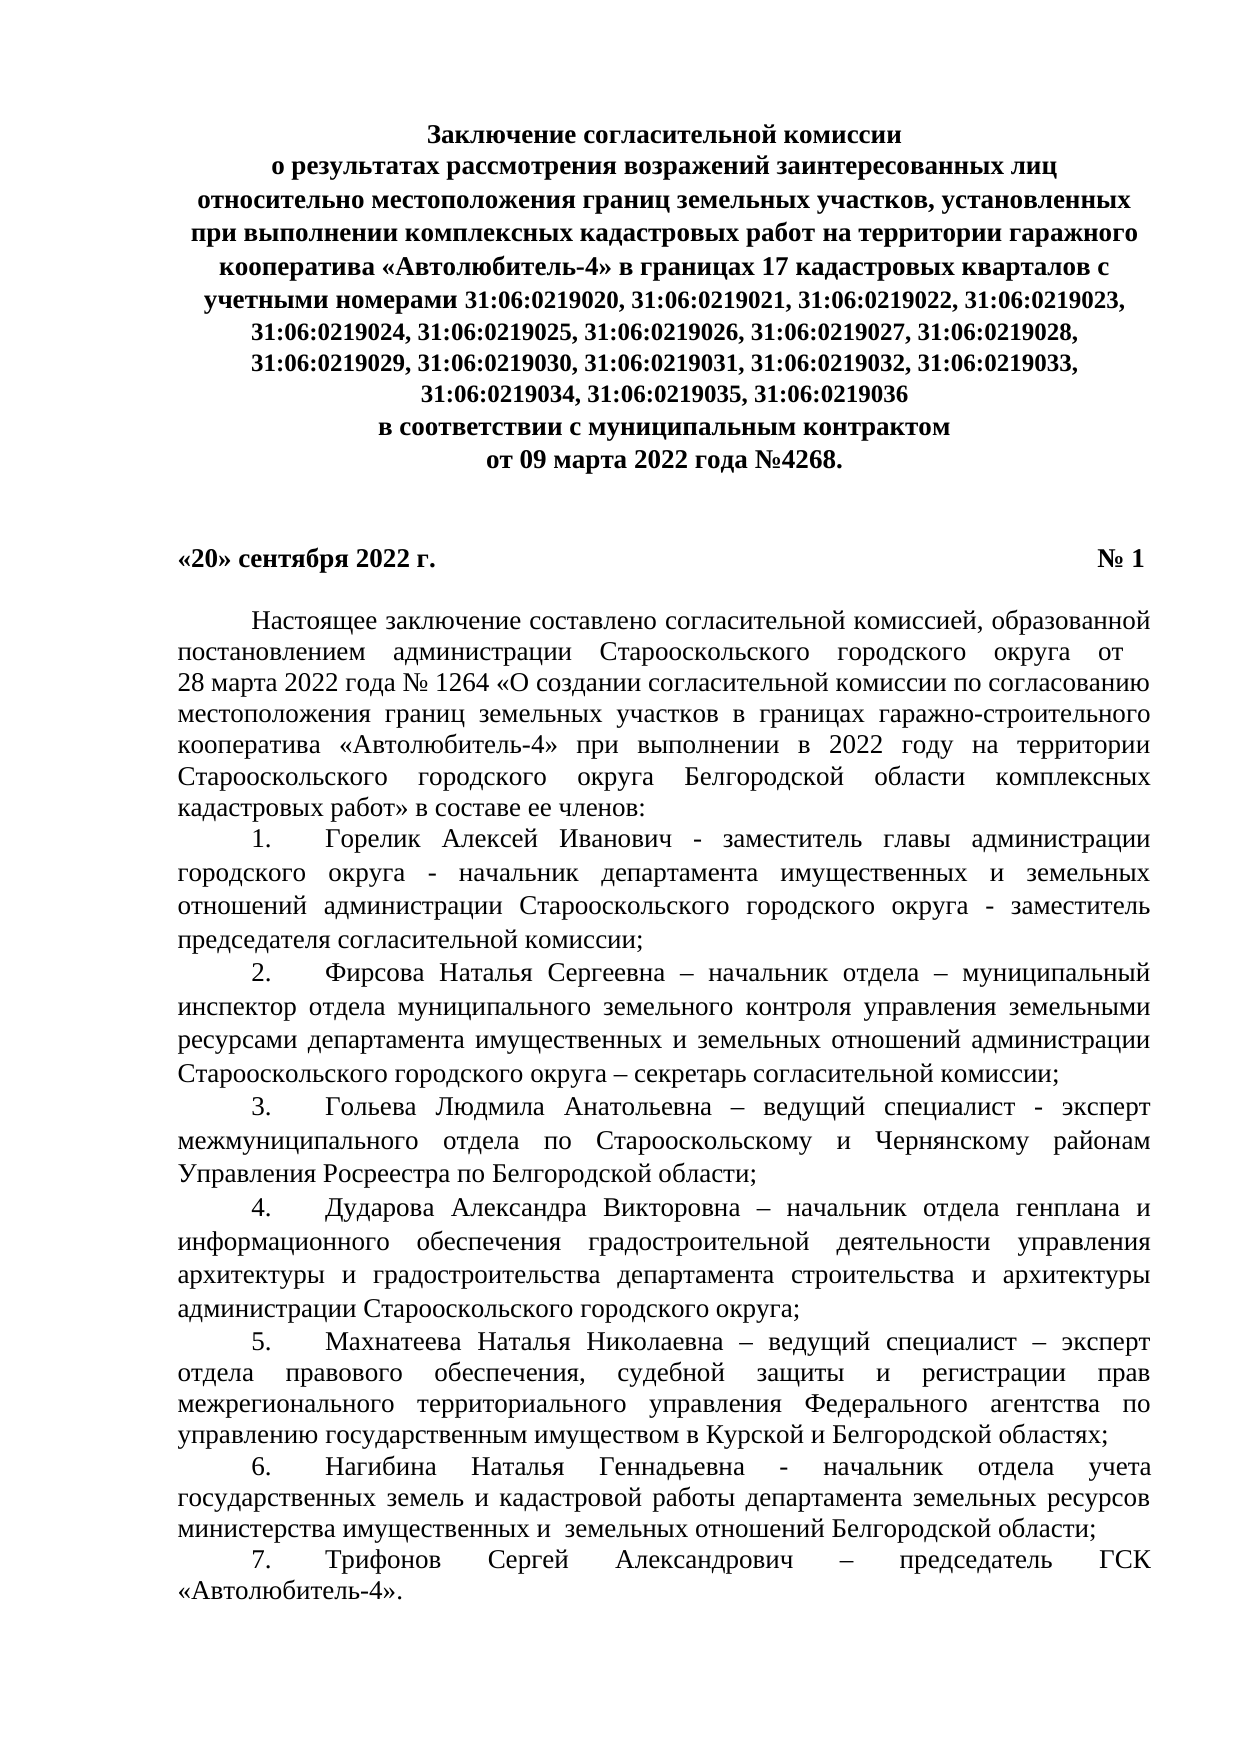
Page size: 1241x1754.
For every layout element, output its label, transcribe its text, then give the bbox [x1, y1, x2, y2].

text «20» сентября 2022 г. № 1 [177, 542, 1152, 573]
list Трифонов Сергей Александрович – председатель ГСК «Автолюбитель-4». [177, 1543, 1152, 1606]
list Фирсова Наталья Сергеевна – начальник отдела – муниципальный инспектор отдела муниципального земельного контроля управления земельными ресурсами департамента имущественных и земельных отношений администрации Старооскольского городского округа – секретарь согласительной комиссии; [177, 956, 1152, 1088]
list Гольева Людмила Анатольевна – ведущий специалист - эксперт межмуниципального отдела по Старооскольскому и Чернянскому районам Управления Росреестра по Белгородской области; [177, 1090, 1152, 1189]
list Махнатеева Наталья Николаевна – ведущий специалист – эксперт отдела правового обеспечения, судебной защиты и регистрации прав межрегионального территориального управления Федерального агентства по управлению государственным имуществом в Курской и Белгородской областях; [177, 1325, 1152, 1450]
text Заключение согласительной комиссии [177, 118, 1152, 149]
text относительно местоположения границ земельных участков, установленных при выполнении комплексных кадастровых работ на территории гаражного кооператива «Автолюбитель-4» в границах 17 кадастровых кварталов с учетными номерами 31:06:0219020, 31:06:0219021, 31:06:0219022, 31:06:0219023, 31:06:0219024, 31:06:0219025, 31:06:0219026, 31:06:0219027, 31:06:0219028, 31:06:0219029, 31:06:0219030, 31:06:0219031, 31:06:0219032, 31:06:0219033, 31:06:0219034, 31:06:0219035, 31:06:0219036 [177, 183, 1152, 408]
text о результатах рассмотрения возражений заинтересованных лиц [177, 149, 1152, 180]
list Горелик Алексей Иванович - заместитель главы администрации городского округа - начальник департамента имущественных и земельных отношений администрации Старооскольского городского округа - заместитель председателя согласительной комиссии; [177, 822, 1152, 954]
text Настоящее заключение составлено согласительной комиссией, образованной постановлением администрации Старооскольского городского округа от 28 марта 2022 года № 1264 «О создании согласительной комиссии по согласованию местоположения границ земельных участков в границах гаражно-строительного кооператива «Автолюбитель-4» при выполнении в 2022 году на территории Старооскольского городского округа Белгородской области комплексных кадастровых работ» в составе ее членов: [177, 604, 1152, 822]
text от 09 марта 2022 года №4268. [177, 443, 1152, 475]
list Дударова Александра Викторовна – начальник отдела генплана и информационного обеспечения градостроительной деятельности управления архитектуры и градостроительства департамента строительства и архитектуры администрации Старооскольского городского округа; [177, 1191, 1152, 1323]
text в соответствии с муниципальным контрактом [177, 410, 1152, 441]
list Нагибина Наталья Геннадьевна - начальник отдела учета государственных земель и кадастровой работы департамента земельных ресурсов министерства имущественных и земельных отношений Белгородской области; [177, 1450, 1152, 1543]
